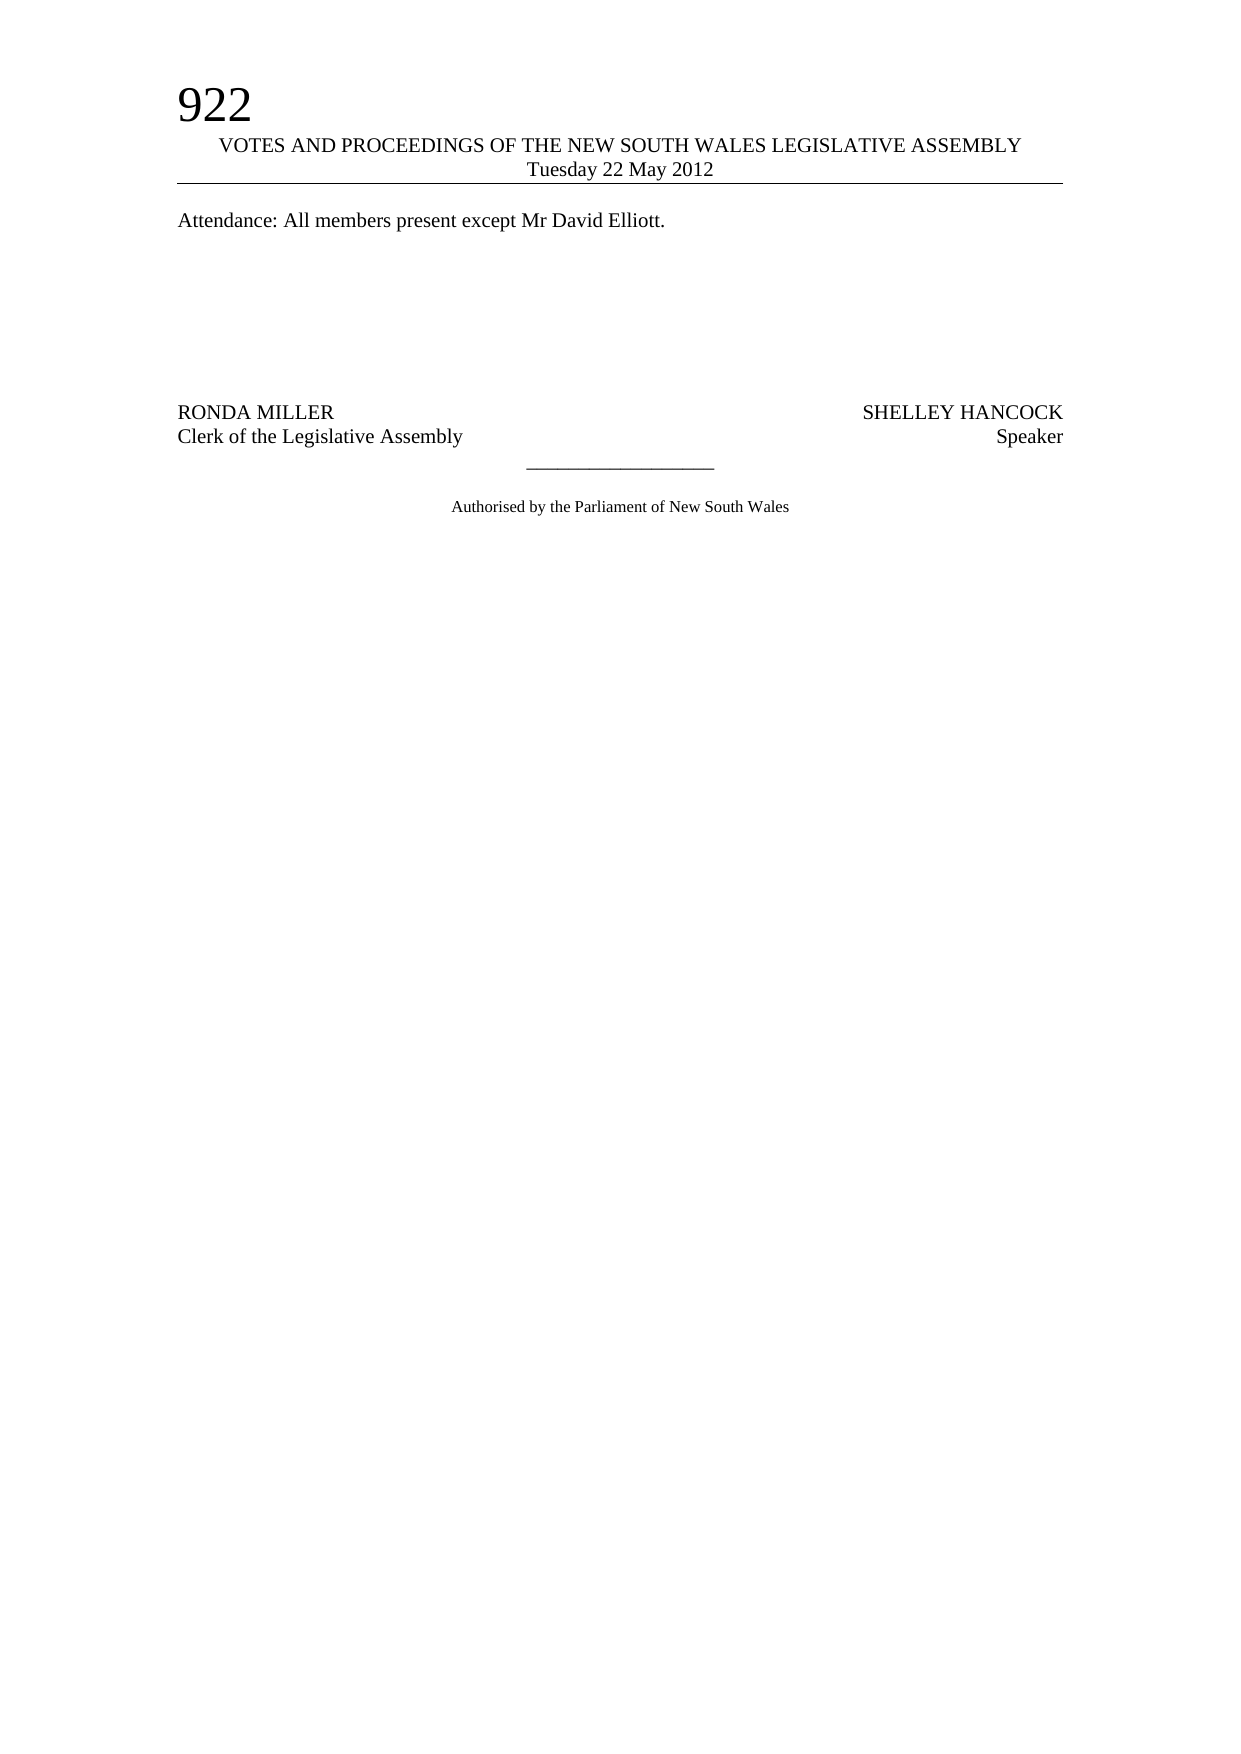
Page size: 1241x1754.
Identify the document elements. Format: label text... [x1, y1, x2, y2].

text __________________ [177, 448, 1063, 472]
text Clerk of the Legislative Assembly Speaker [177, 424, 1063, 448]
text RONDA MILLER SHELLEY HANCOCK [177, 400, 1063, 424]
text Attendance: All members present except Mr David Elliott. [177, 208, 1063, 232]
text Authorised by the Parliament of New South Wales [177, 497, 1063, 516]
